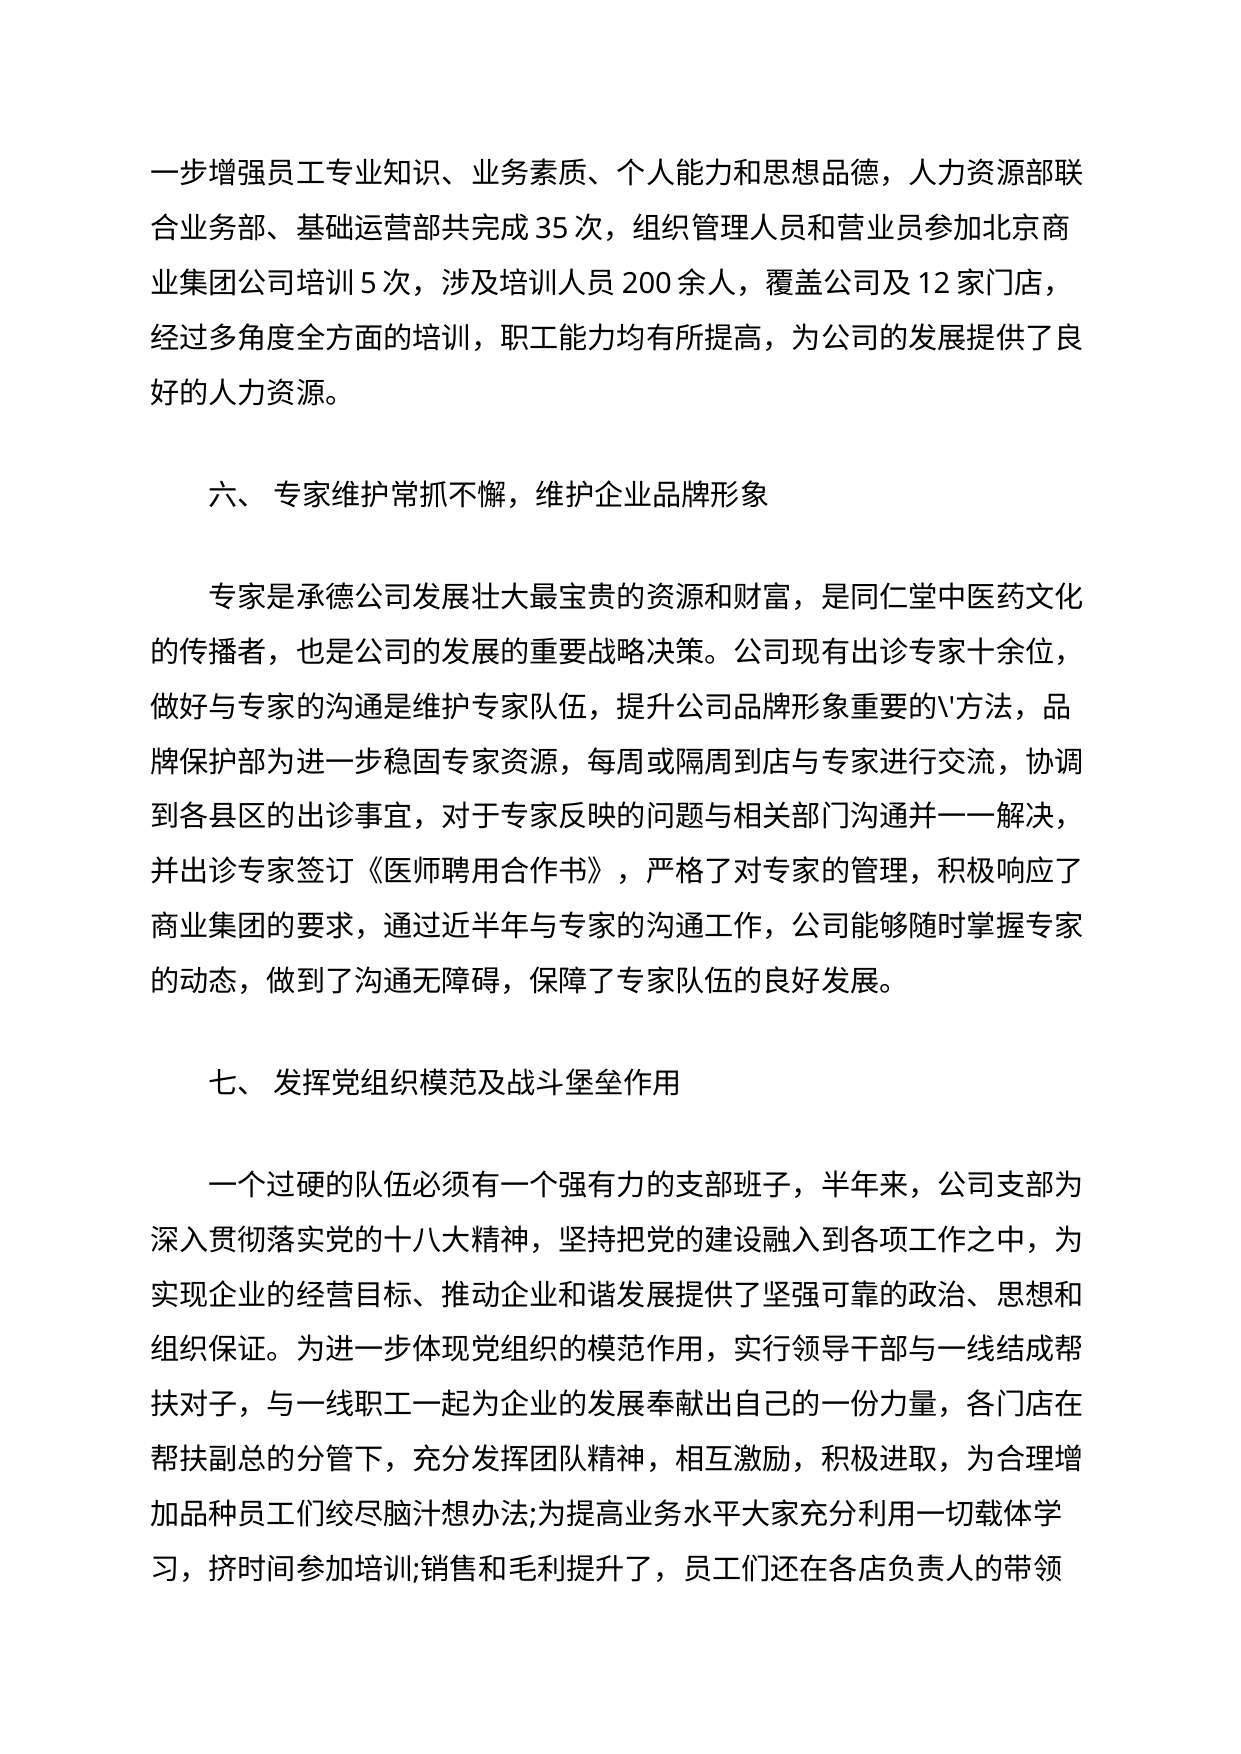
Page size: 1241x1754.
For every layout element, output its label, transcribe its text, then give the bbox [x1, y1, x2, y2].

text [150, 1161, 1090, 1588]
text 七、 发挥党组织模范及战斗堡垒作用 [150, 1059, 1090, 1102]
text 专家是承德公司发展壮大最宝贵的资源和财富，是同仁堂中医药文化的传播者，也是公司的发展的重要战略决策。公司现有出诊专家十余位，做好与专家的沟通是维护专家队伍，提升公司品牌形象重要的\'方法，品牌保护部为进一步稳固专家资源，每周或隔周到店与专家进行交流，协调到各县区的出诊事宜，对于专家反映的问题与相关部门沟通并一一解决，并出诊专家签订《医师聘用合作书》，严格了对专家的管理，积极响应了商业集团的要求，通过近半年与专家的沟通工作，公司能够随时掌握专家的动态，做到了沟通无障碍，保障了专家队伍的良好发展。 [150, 573, 1090, 1000]
text 六、 专家维护常抓不懈，维护企业品牌形象 [150, 472, 1090, 514]
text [150, 150, 1090, 412]
